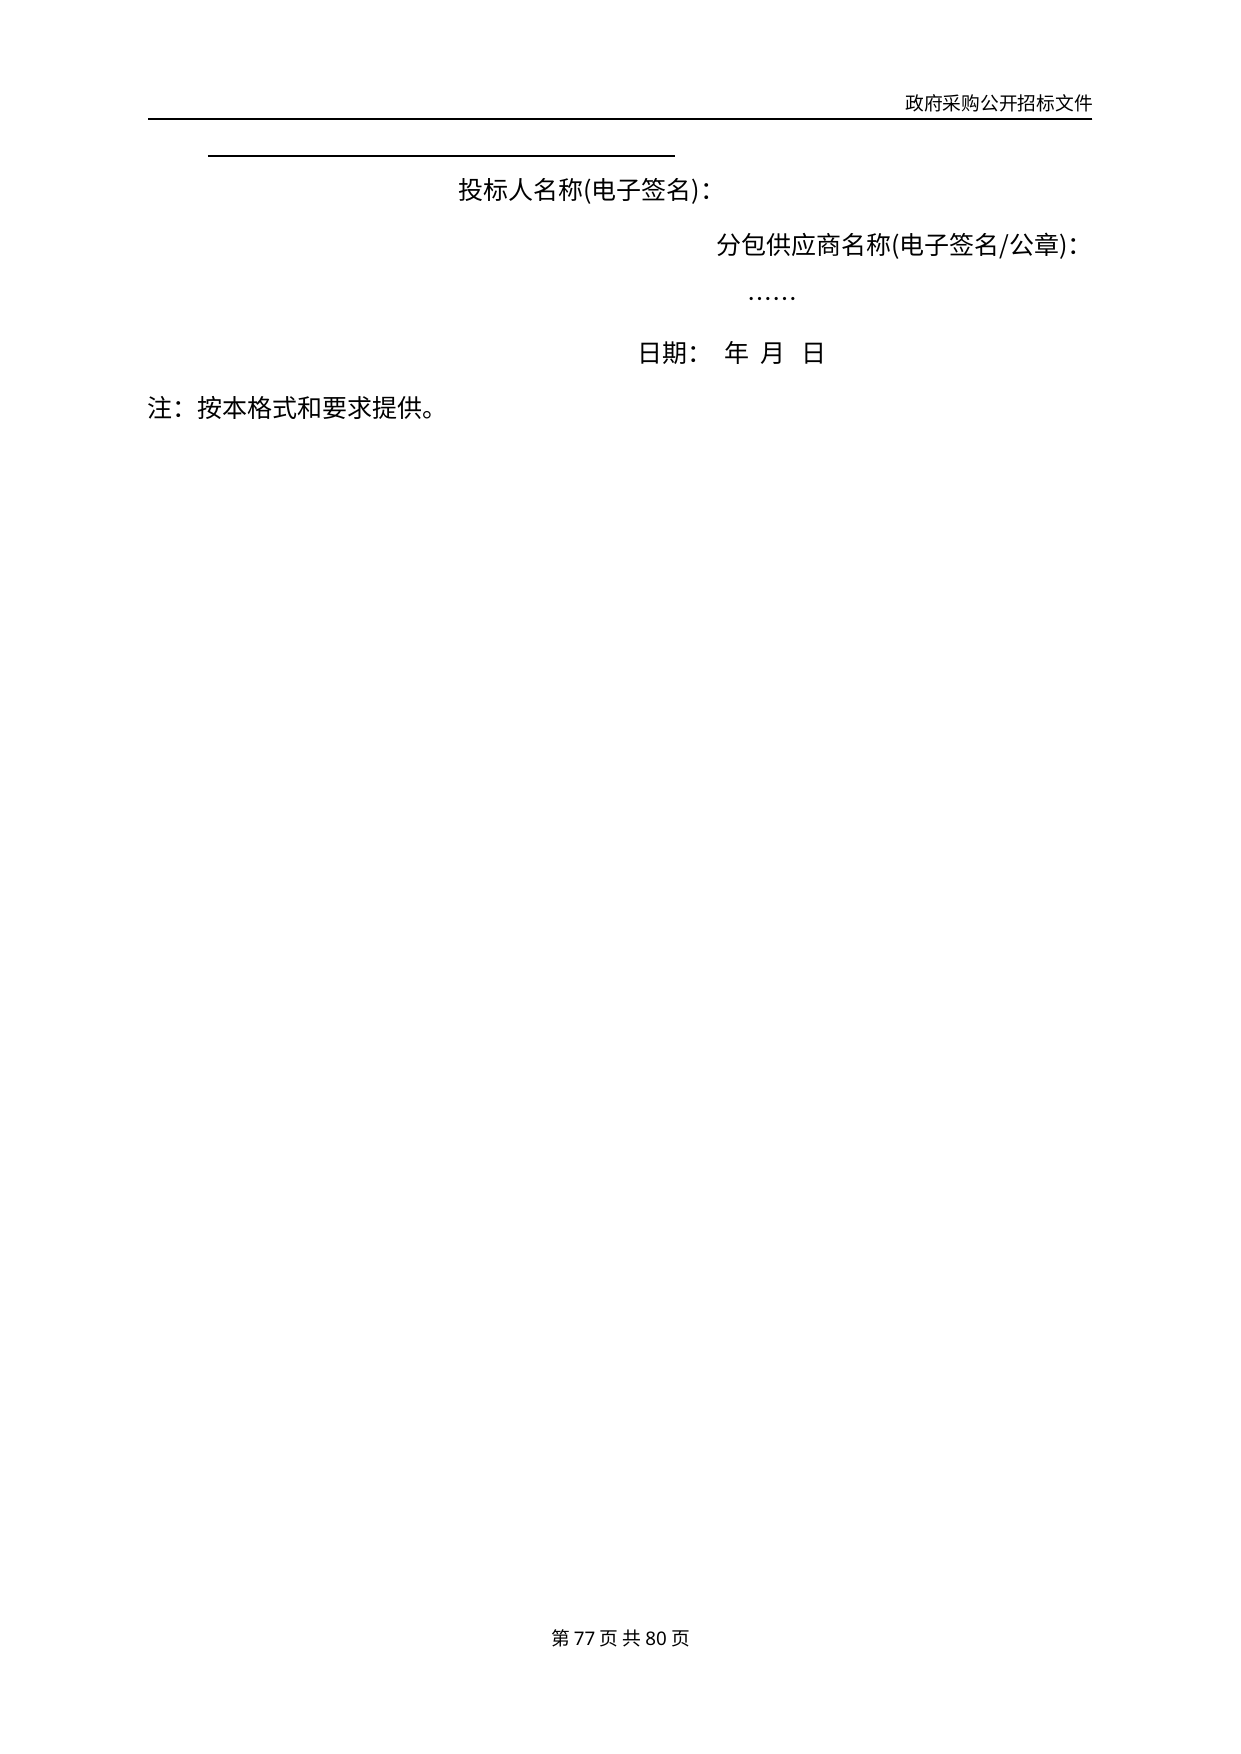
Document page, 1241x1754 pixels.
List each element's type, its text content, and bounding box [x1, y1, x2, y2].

text 分包供应商名称(电子签名/公章)： [148, 225, 1092, 261]
text 注：按本格式和要求提供。 [148, 388, 1049, 424]
text 投标人名称(电子签名)： [222, 171, 1092, 207]
text …… [148, 279, 1092, 316]
text 日期： 年 月 日 [148, 334, 1092, 370]
